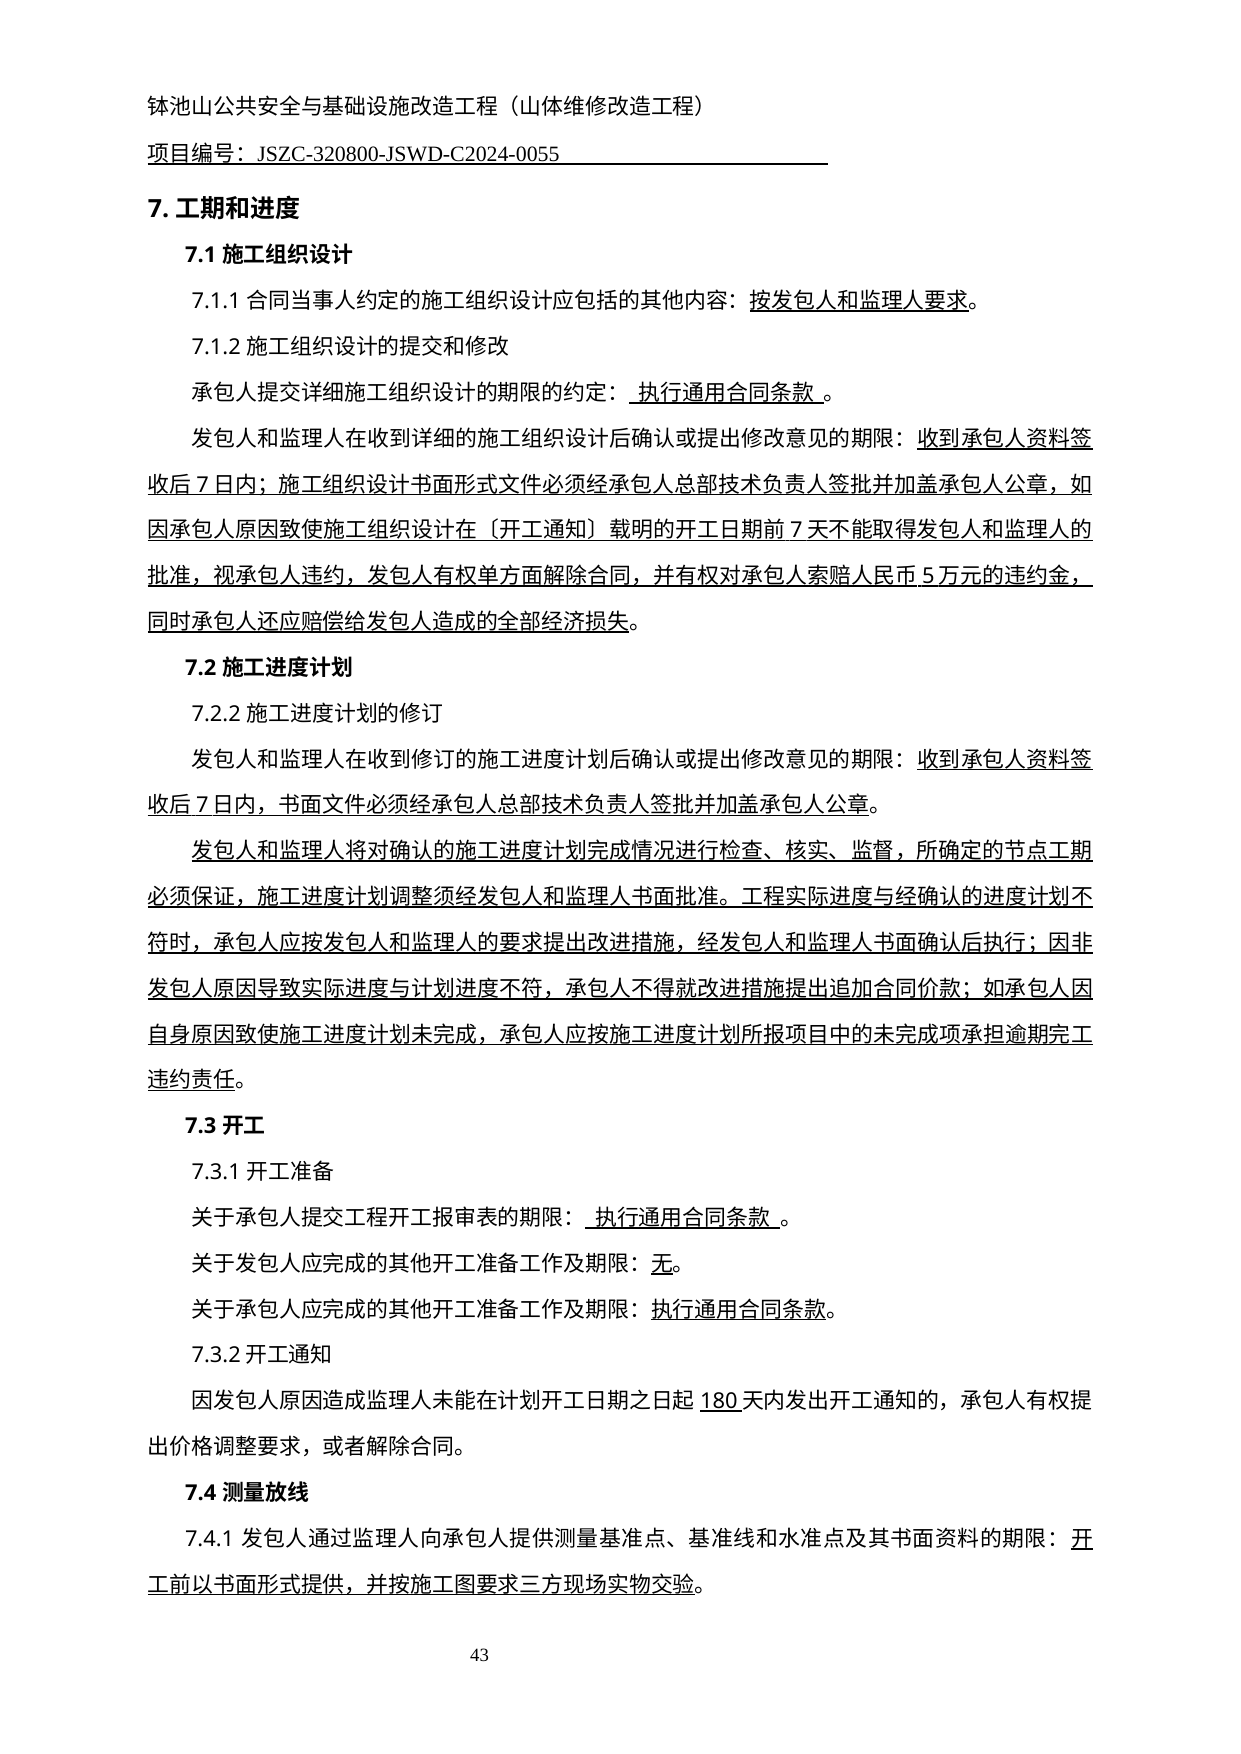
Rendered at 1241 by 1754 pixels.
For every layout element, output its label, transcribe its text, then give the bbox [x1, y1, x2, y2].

text 7.3.1 开工准备 [148, 1143, 1093, 1189]
text 发包人和监理人将对确认的施工进度计划完成情况进行检查、核实、监督，所确定的节点工期必须保证，施工进度计划调整须经发包人和监理人书面批准。工程实际进度与经确认的进度计划不符时，承包人应按发包人和监理人的要求提出改进措施，经发包人和监理人书面确认后执行；因非发包人原因导致实际进度与计划进度不符，承包人不得就改进措施提出追加合同价款；如承包人因自身原因致使施工进度计划未完成，承包人应按施工进度计划所报项目中的未完成项承担逾期完工违约责任。 [148, 954, 1093, 998]
text 发包人和监理人将对确认的施工进度计划完成情况进行检查、核实、监督，所确定的节点工期必须保证，施工进度计划调整须经发包人和监理人书面批准。工程实际进度与经确认的进度计划不符时，承包人应按发包人和监理人的要求提出改进措施，经发包人和监理人书面确认后执行；因非发包人原因导致实际进度与计划进度不符，承包人不得就改进措施提出追加合同价款；如承包人因自身原因致使施工进度计划未完成，承包人应按施工进度计划所报项目中的未完成项承担逾期完工违约责任。 [148, 908, 1093, 952]
text 发包人和监理人在收到修订的施工进度计划后确认或提出修改意见的期限：收到承包人资料签收后7日内，书面文件必须经承包人总部技术负责人签批并加盖承包人公章。 [148, 730, 1093, 822]
text 7.1.2 施工组织设计的提交和修改 [148, 318, 1093, 364]
text 发包人和监理人将对确认的施工进度计划完成情况进行检查、核实、监督，所确定的节点工期必须保证，施工进度计划调整须经发包人和监理人书面批准。工程实际进度与经确认的进度计划不符时，承包人应按发包人和监理人的要求提出改进措施，经发包人和监理人书面确认后执行；因非发包人原因导致实际进度与计划进度不符，承包人不得就改进措施提出追加合同价款；如承包人因自身原因致使施工进度计划未完成，承包人应按施工进度计划所报项目中的未完成项承担逾期完工违约责任。 [148, 822, 1093, 906]
text 7.1.1 合同当事人约定的施工组织设计应包括的其他内容：按发包人和监理人要求。 [148, 272, 1093, 318]
text 7.4.1 发包人通过监理人向承包人提供测量基准点、基准线和水准点及其书面资料的期限：开工前以书面形式提供，并按施工图要求三方现场实物交验。 [148, 1509, 1093, 1601]
text 关于发包人应完成的其他开工准备工作及期限：无。 [148, 1234, 1093, 1280]
text 关于承包人应完成的其他开工准备工作及期限：执行通用合同条款。 [148, 1280, 1093, 1326]
text 7.4 测量放线 [148, 1464, 1093, 1509]
text 7.2.2 施工进度计划的修订 [148, 684, 1093, 730]
text 承包人提交详细施工组织设计的期限的约定： 执行通用合同条款 。 [148, 364, 1093, 409]
text 因发包人原因造成监理人未能在计划开工日期之日起180天内发出开工通知的，承包人有权提出价格调整要求，或者解除合同。 [148, 1372, 1093, 1464]
text 关于承包人提交工程开工报审表的期限： 执行通用合同条款 。 [148, 1189, 1093, 1234]
text 7.3.2开工通知 [148, 1326, 1093, 1372]
text 7.2 施工进度计划 [148, 639, 1093, 684]
text 发包人和监理人将对确认的施工进度计划完成情况进行检查、核实、监督，所确定的节点工期必须保证，施工进度计划调整须经发包人和监理人书面批准。工程实际进度与经确认的进度计划不符时，承包人应按发包人和监理人的要求提出改进措施，经发包人和监理人书面确认后执行；因非发包人原因导致实际进度与计划进度不符，承包人不得就改进措施提出追加合同价款；如承包人因自身原因致使施工进度计划未完成，承包人应按施工进度计划所报项目中的未完成项承担逾期完工违约责任。 [148, 1045, 1093, 1097]
text 发包人和监理人在收到详细的施工组织设计后确认或提出修改意见的期限：收到承包人资料签收后7日内；施工组织设计书面形式文件必须经承包人总部技术负责人签批并加盖承包人公章，如因承包人原因致使施工组织设计在〔开工通知〕载明的开工日期前7天不能取得发包人和监理人的批准，视承包人违约，发包人有权单方面解除合同，并有权对承包人索赔人民币5万元的违约金，同时承包人还应赔偿给发包人造成的全部经济损失。 [148, 586, 1093, 639]
text 7.3 开工 [148, 1097, 1093, 1143]
text 7.1 施工组织设计 [148, 226, 1093, 272]
text 发包人和监理人将对确认的施工进度计划完成情况进行检查、核实、监督，所确定的节点工期必须保证，施工进度计划调整须经发包人和监理人书面批准。工程实际进度与经确认的进度计划不符时，承包人应按发包人和监理人的要求提出改进措施，经发包人和监理人书面确认后执行；因非发包人原因导致实际进度与计划进度不符，承包人不得就改进措施提出追加合同价款；如承包人因自身原因致使施工进度计划未完成，承包人应按施工进度计划所报项目中的未完成项承担逾期完工违约责任。 [148, 1000, 1093, 1044]
text 发包人和监理人在收到详细的施工组织设计后确认或提出修改意见的期限：收到承包人资料签收后7日内；施工组织设计书面形式文件必须经承包人总部技术负责人签批并加盖承包人公章，如因承包人原因致使施工组织设计在〔开工通知〕载明的开工日期前7天不能取得发包人和监理人的批准，视承包人违约，发包人有权单方面解除合同，并有权对承包人索赔人民币5万元的违约金，同时承包人还应赔偿给发包人造成的全部经济损失。 [148, 541, 1093, 585]
text 7. 工期和进度 [148, 180, 1093, 226]
text 发包人和监理人在收到详细的施工组织设计后确认或提出修改意见的期限：收到承包人资料签收后7日内；施工组织设计书面形式文件必须经承包人总部技术负责人签批并加盖承包人公章，如因承包人原因致使施工组织设计在〔开工通知〕载明的开工日期前7天不能取得发包人和监理人的批准，视承包人违约，发包人有权单方面解除合同，并有权对承包人索赔人民币5万元的违约金，同时承包人还应赔偿给发包人造成的全部经济损失。 [148, 409, 1093, 540]
